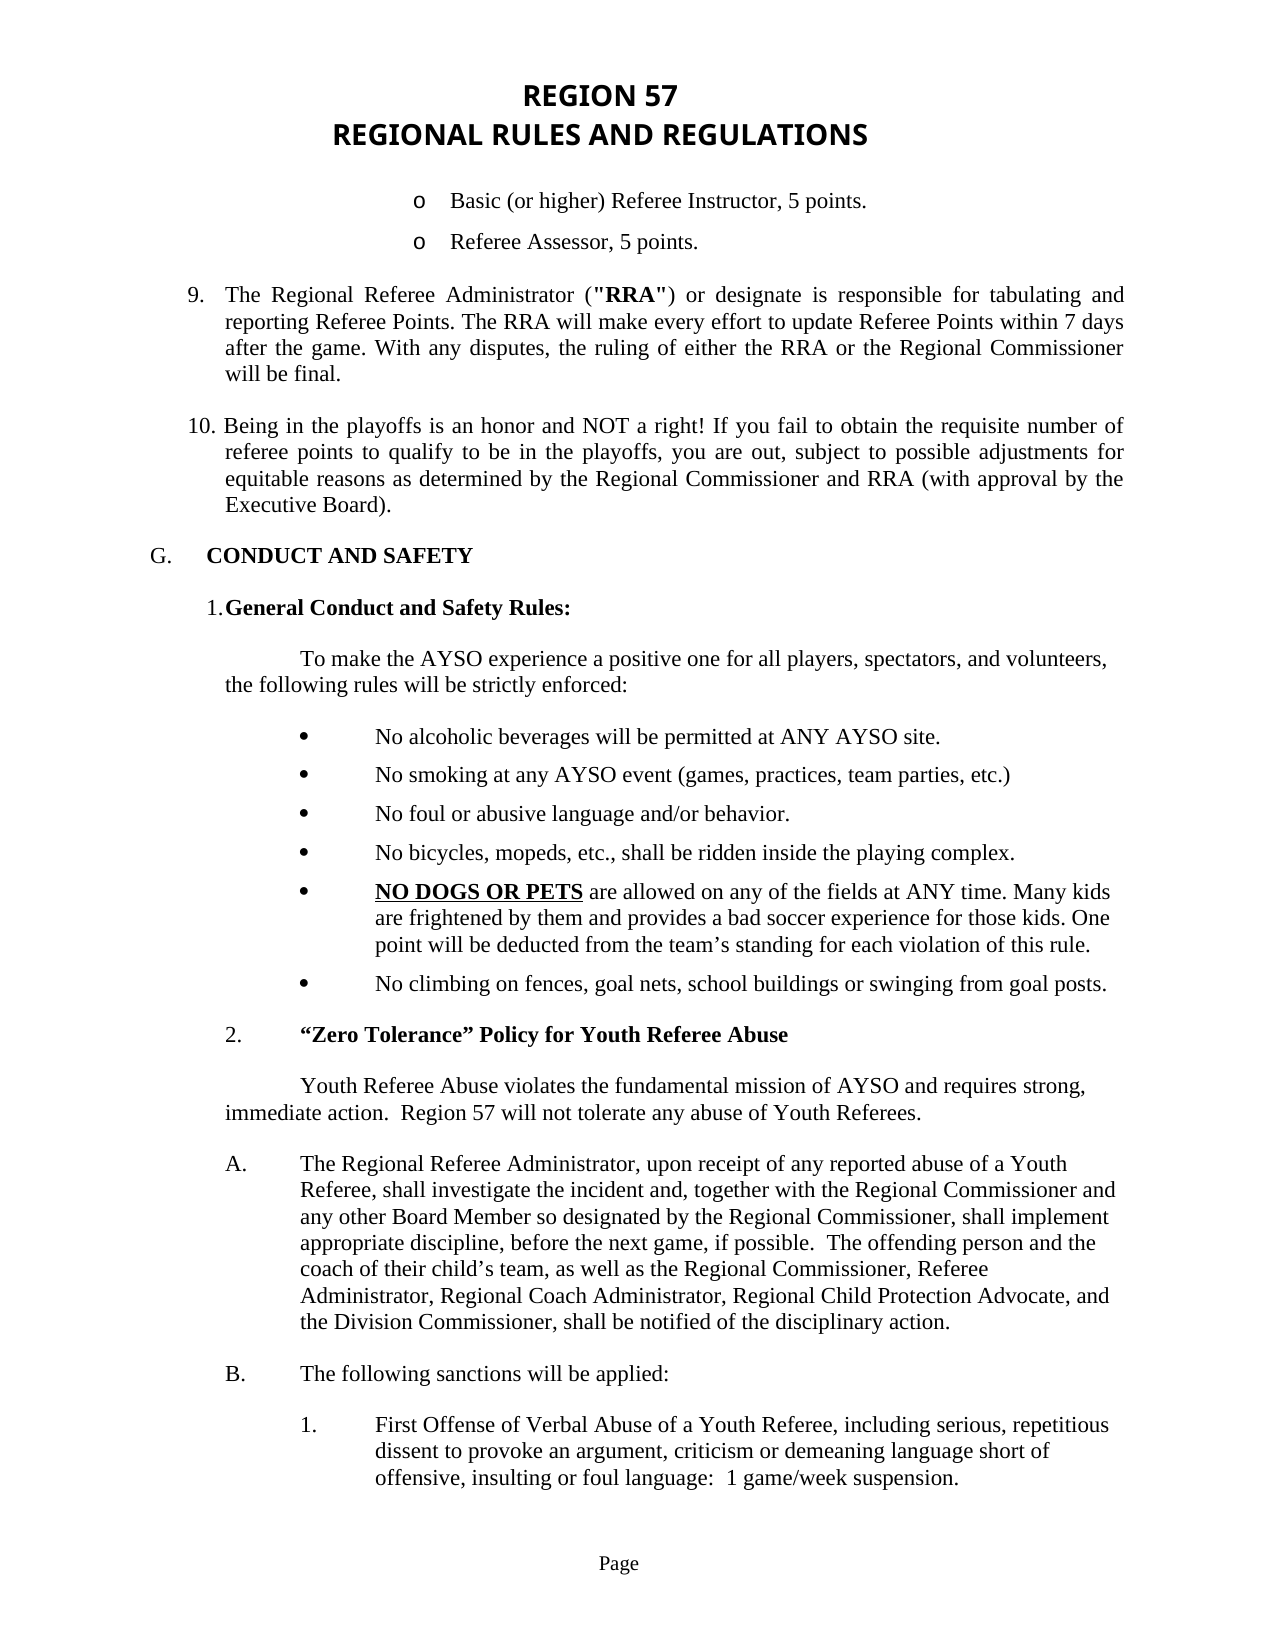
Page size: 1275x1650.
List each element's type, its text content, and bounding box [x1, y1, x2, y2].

list No bicycles, mopeds, etc., shall be ridden inside the playing complex. [300, 839, 1125, 866]
list No climbing on fences, goal nets, school buildings or swinging from goal posts. [300, 970, 1125, 996]
list No foul or abusive language and/or behavior. [300, 800, 1125, 827]
text 9. The Regional Referee Administrator ("RRA") or designate is responsible for tabulating and reporting Referee Points. The RRA will make every effort to update Referee Points within 7 days after the game. With any disputes, the ruling of either the RRA or the Regional Commissioner will be final. [187, 281, 1125, 387]
list Referee Assessor, 5 points. [412, 228, 1125, 256]
list 1. General Conduct and Safety Rules: [206, 594, 1125, 620]
text 2. “Zero Tolerance” Policy for Youth Referee Abuse [225, 1021, 1125, 1047]
list To make the AYSO experience a positive one for all players, spectators, and volunteers, the following rules will be strictly enforced: [225, 645, 1125, 698]
list No alcoholic beverages will be permitted at ANY AYSO site. [300, 723, 1125, 749]
list No smoking at any AYSO event (games, practices, team parties, etc.) [300, 762, 1125, 788]
text 10. Being in the playoffs is an honor and NOT a right! If you fail to obtain the requisite number of referee points to qualify to be in the playoffs, you are out, subject to possible adjustments for equitable reasons as determined by the Regional Commissioner and RRA (with approval by the Executive Board). [187, 412, 1125, 517]
text A. The Regional Referee Administrator, upon receipt of any reported abuse of a Youth Referee, shall investigate the incident and, together with the Regional Commissioner and any other Board Member so designated by the Regional Commissioner, shall implement appropriate discipline, before the next game, if possible. The offending person and the coach of their child’s team, as well as the Regional Commissioner, Referee Administrator, Regional Coach Administrator, Regional Child Protection Advocate, and the Division Commissioner, shall be notified of the disciplinary action. [225, 1150, 1125, 1334]
text Youth Referee Abuse violates the fundamental mission of AYSO and requires strong, immediate action. Region 57 will not tolerate any abuse of Youth Referees. [225, 1072, 1125, 1125]
text B. The following sanctions will be applied: [150, 1359, 1125, 1386]
text 1. First Offense of Verbal Abuse of a Youth Referee, including serious, repetitious dissent to provoke an argument, criticism or demeaning language short of offensive, insulting or foul language: 1 game/week suspension. [300, 1411, 1125, 1490]
subtitle CONDUCT AND SAFETY [150, 542, 1125, 569]
list Basic (or higher) Referee Instructor, 5 points. [412, 187, 1125, 216]
list NO DOGS OR PETS are allowed on any of the fields at ANY time. Many kids are frightened by them and provides a bad soccer experience for those kids. One point will be deducted from the team’s standing for each violation of this rule. [300, 878, 1125, 957]
